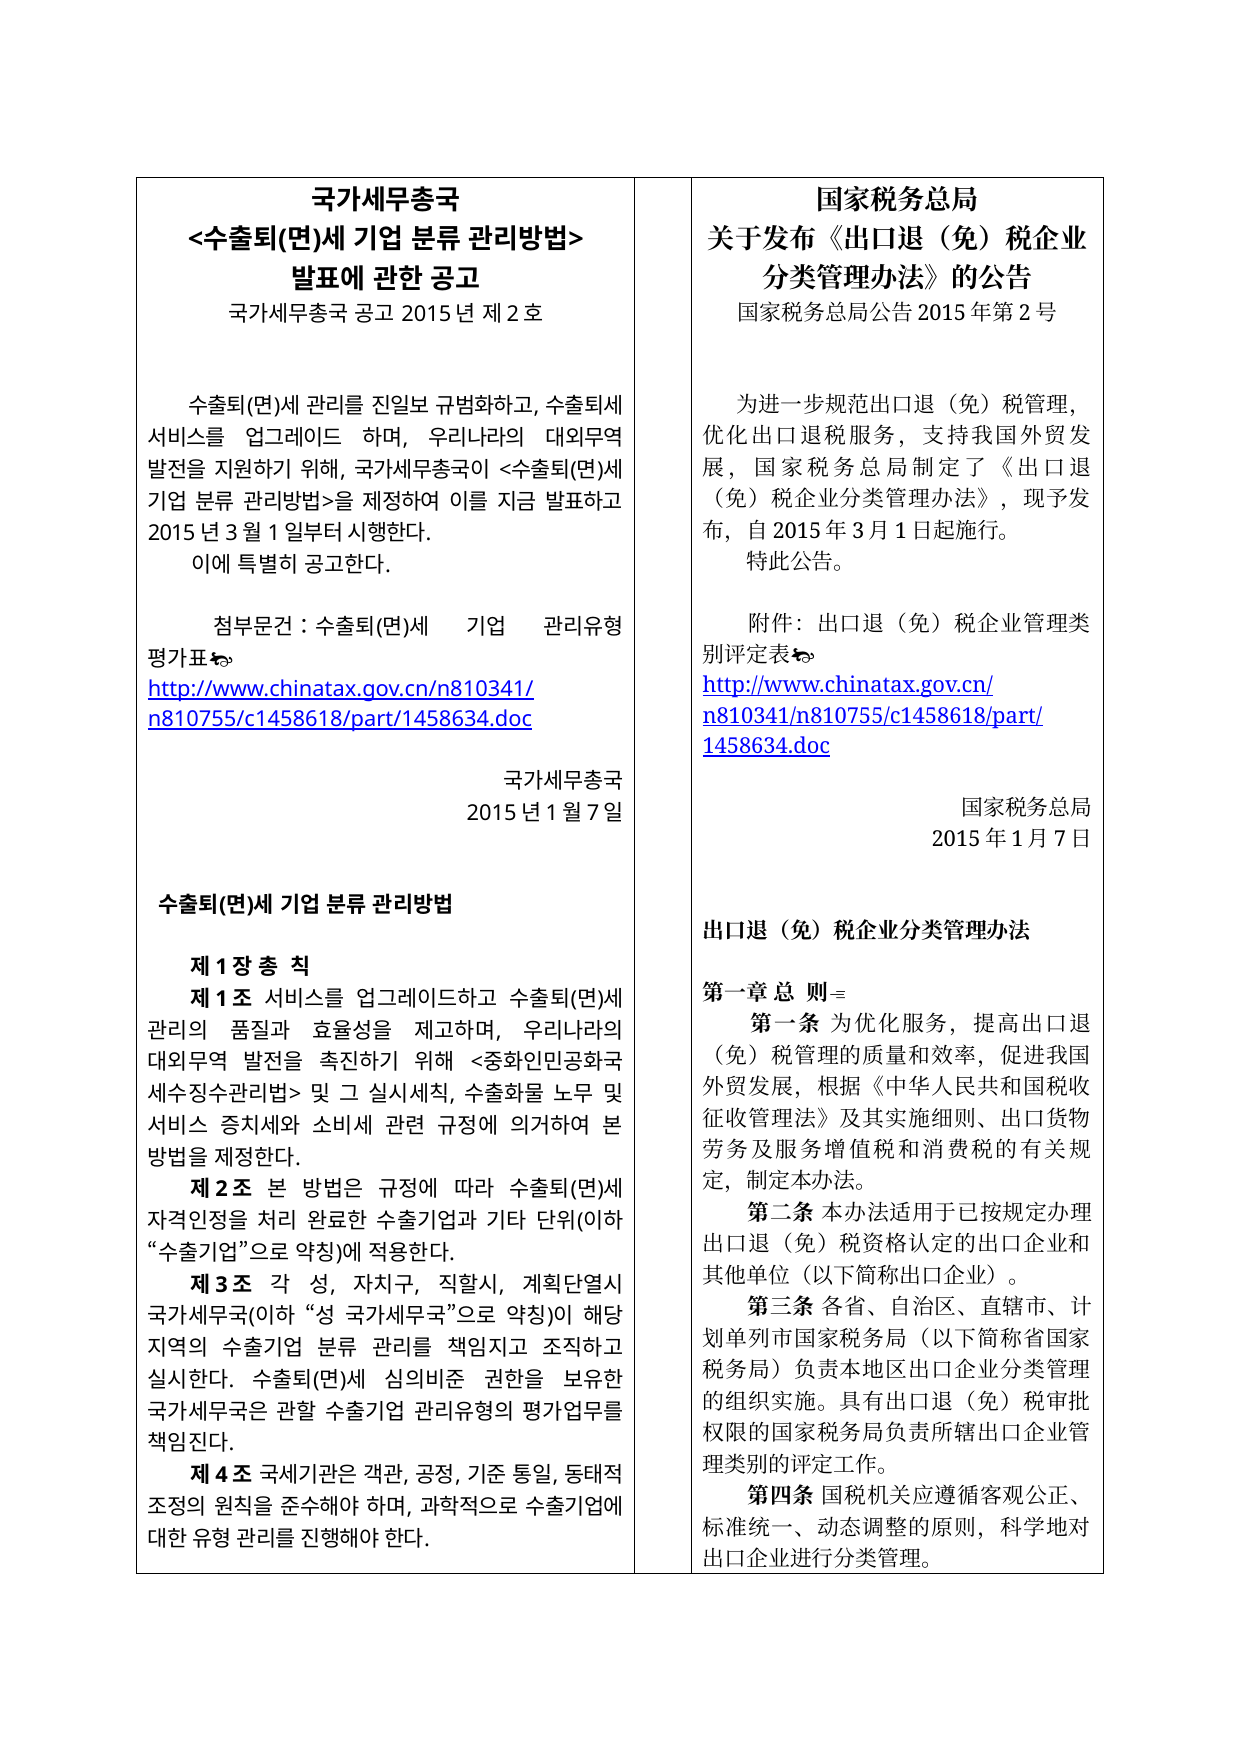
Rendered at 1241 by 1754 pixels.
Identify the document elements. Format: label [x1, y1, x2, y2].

table_header [635, 178, 691, 1573]
table_header [137, 178, 634, 1573]
table_header [692, 178, 1103, 1573]
